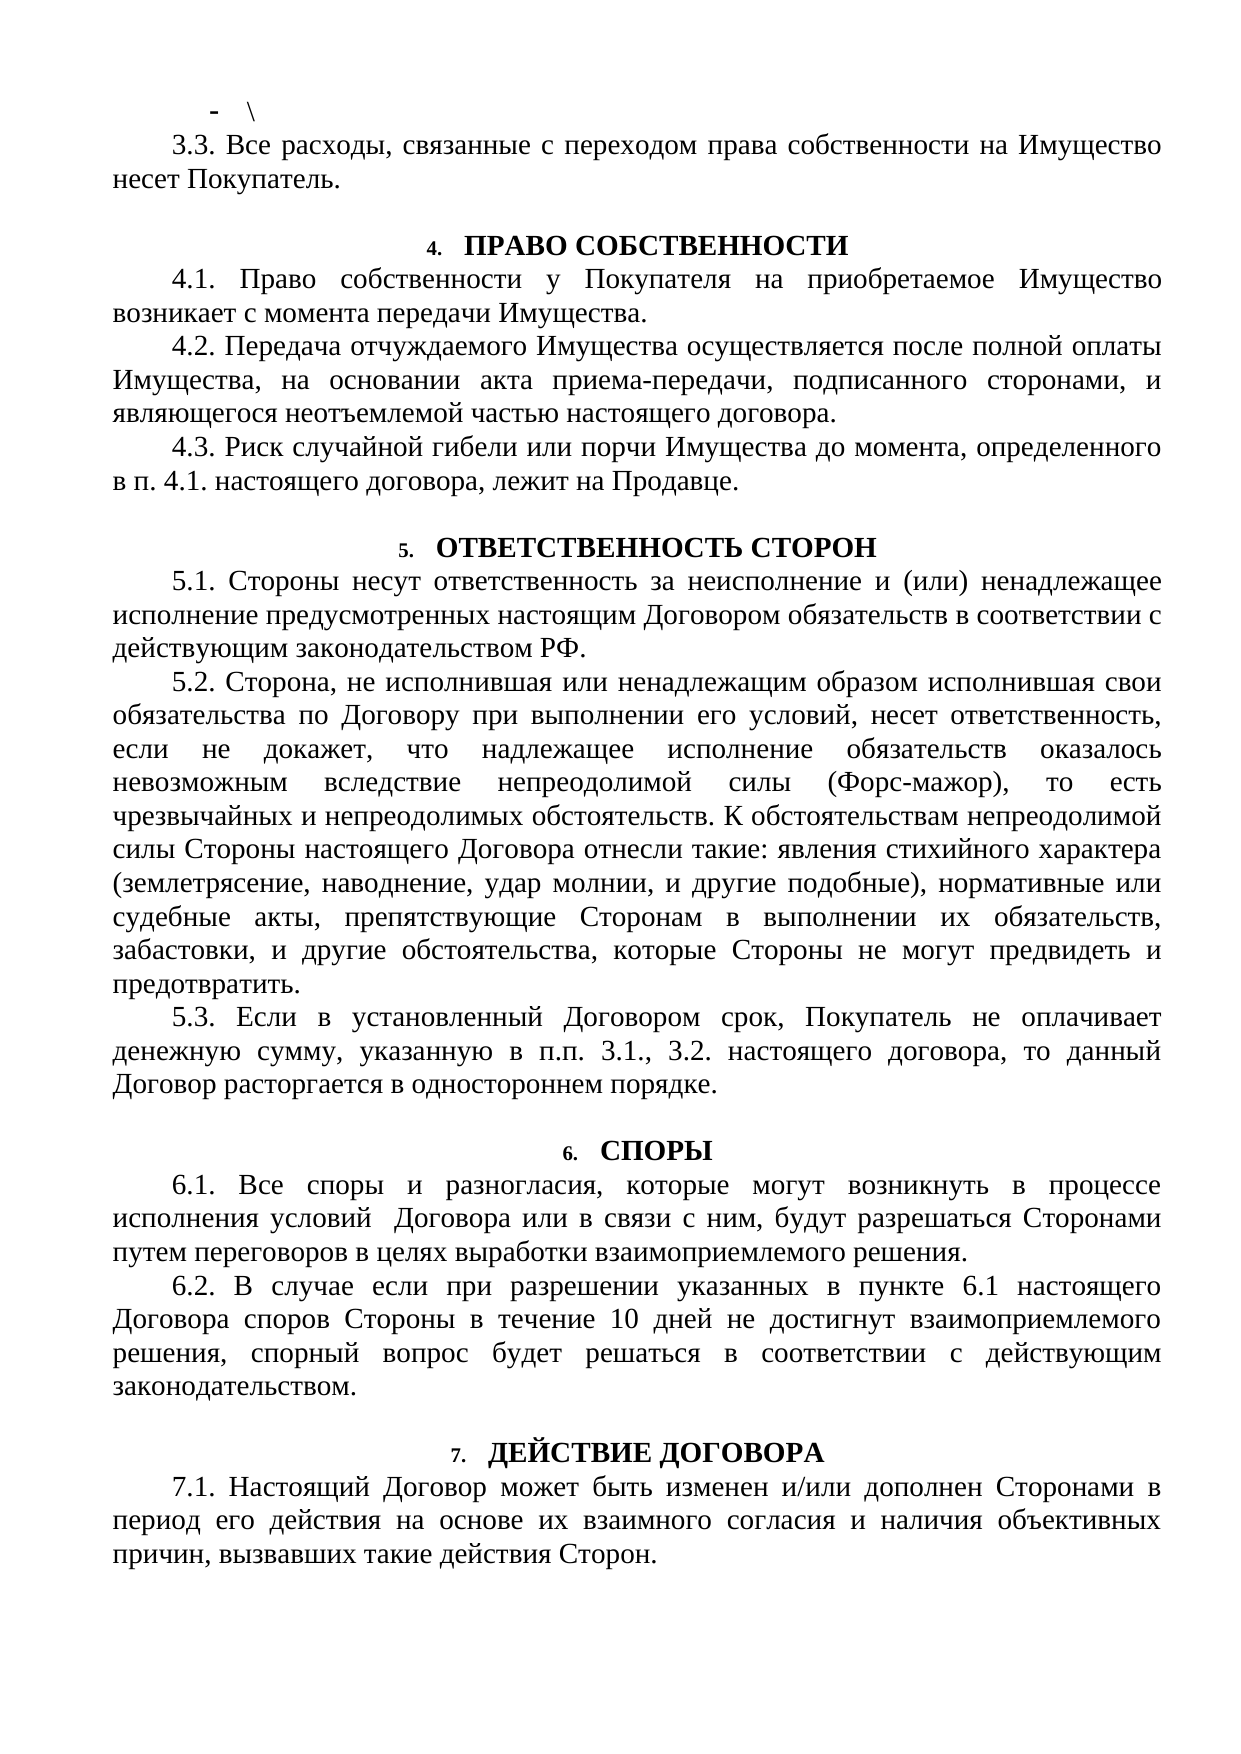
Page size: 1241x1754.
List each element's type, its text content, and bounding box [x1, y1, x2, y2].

list ОТВЕТСТВЕННОСТЬ СТОРОН [112, 530, 1162, 563]
text 5.1. Стороны несут ответственность за неисполнение и (или) ненадлежащее исполнение предусмотренных настоящим Договором обязательств в соответствии с действующим законодательством РФ. [112, 563, 1162, 664]
text 6.2. В случае если при разрешении указанных в пункте 6.1 настоящего Договора споров Стороны в течение 10 дней не достигнут взаимоприемлемого решения, спорный вопрос будет решаться в соответствии с действующим законодательством. [112, 1268, 1162, 1402]
text 3.3. Все расходы, связанные с переходом права собственности на Имущество несет Покупатель. [112, 127, 1162, 194]
list СПОРЫ [112, 1133, 1162, 1167]
text 5.2. Сторона, не исполнившая или ненадлежащим образом исполнившая свои обязательства по Договору при выполнении его условий, несет ответственность, если не докажет, что надлежащее исполнение обязательств оказалось невозможным вследствие непреодолимой силы (Форс-мажор), то есть чрезвычайных и непреодолимых обстоятельств. К обстоятельствам непреодолимой силы Стороны настоящего Договора отнесли такие: явления стихийного характера (землетрясение, наводнение, удар молнии, и другие подобные), нормативные или судебные акты, препятствующие Сторонам в выполнении их обязательств, забастовки, и другие обстоятельства, которые Стороны не могут предвидеть и предотвратить. [112, 664, 1162, 999]
text 4.2. Передача отчуждаемого Имущества осуществляется после полной оплаты Имущества, на основании акта приема-передачи, подписанного сторонами, и являющегося неотъемлемой частью настоящего договора. [112, 328, 1162, 429]
text 4.3. Риск случайной гибели или порчи Имущества до момента, определенного в п. 4.1. настоящего договора, лежит на Продавце. [112, 429, 1162, 496]
list \ [209, 94, 1162, 127]
text 5.3. Если в установленный Договором срок, Покупатель не оплачивает денежную сумму, указанную в п.п. 3.1., 3.2. настоящего договора, то данный Договор расторгается в одностороннем порядке. [112, 999, 1162, 1100]
text 7.1. Настоящий Договор может быть изменен и/или дополнен Сторонами в период его действия на основе их взаимного согласия и наличия объективных причин, вызвавших такие действия Сторон. [112, 1469, 1162, 1569]
list ПРАВО СОБСТВЕННОСТИ [112, 228, 1162, 261]
text 6.1. Все споры и разногласия, которые могут возникнуть в процессе исполнения условий Договора или в связи с ним, будут разрешаться Сторонами путем переговоров в целях выработки взаимоприемлемого решения. [112, 1167, 1162, 1268]
text 4.1. Право собственности у Покупателя на приобретаемое Имущество возникает с момента передачи Имущества. [112, 261, 1162, 328]
list ДЕЙСТВИЕ ДОГОВОРА [112, 1435, 1162, 1469]
